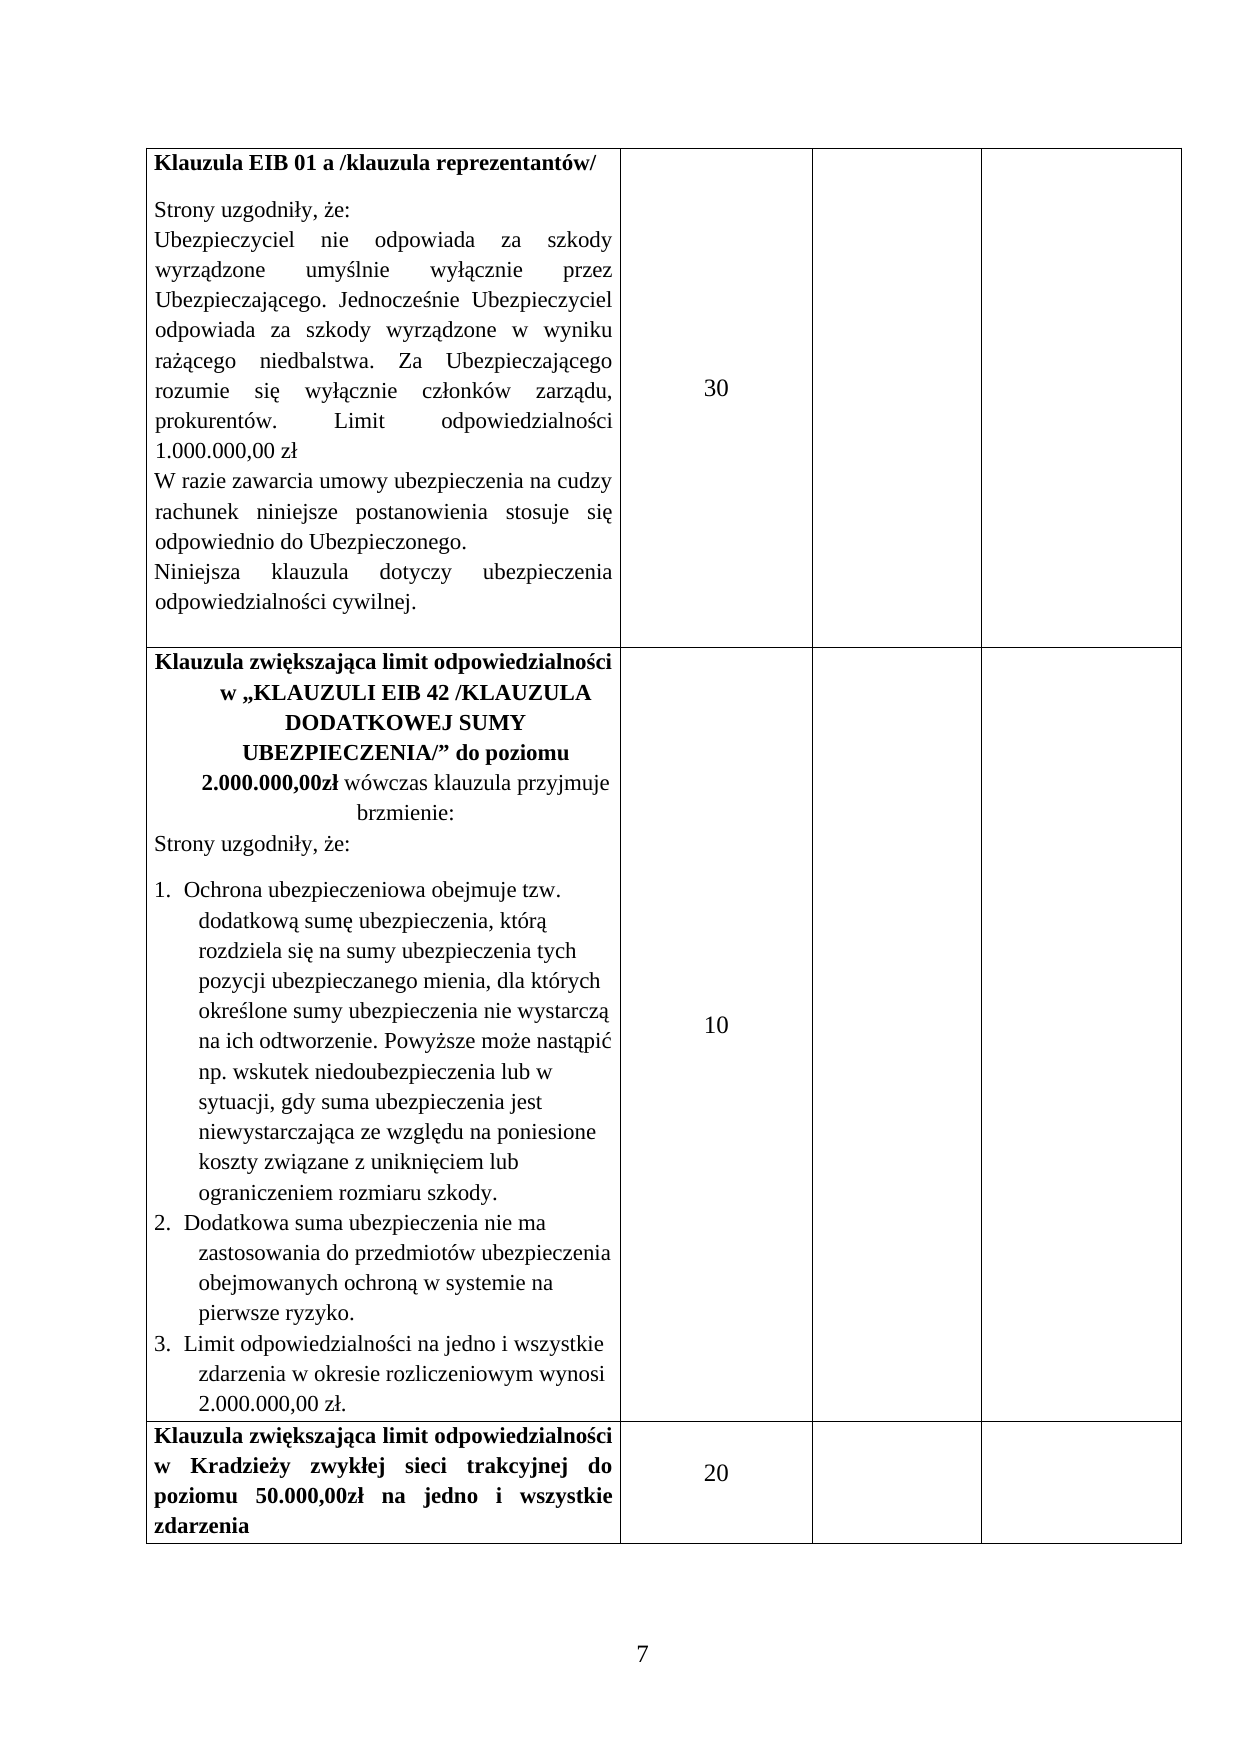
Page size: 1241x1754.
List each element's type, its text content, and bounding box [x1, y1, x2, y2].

table_cell 30 [621, 149, 812, 647]
table_cell [982, 648, 1181, 1421]
table_cell Klauzula EIB 01 a /klauzula reprezentantów/ Strony uzgodniły, że: Ubezpieczyciel nie odpowiada za szkody wyrządzone umyślnie wyłącznie przez Ubezpieczającego. Jednocześnie Ubezpieczyciel odpowiada za szkody wyrządzone w wyniku rażącego niedbalstwa. Za Ubezpieczającego rozumie się wyłącznie członków zarządu, prokurentów. Limit odpowiedzialności 1.000.000,00 zł W razie zawarcia umowy ubezpieczenia na cudzy rachunek niniejsze postanowienia stosuje się odpowiednio do Ubezpieczonego. Niniejsza klauzula dotyczy ubezpieczenia odpowiedzialności cywilnej. [147, 149, 620, 647]
table_cell [982, 149, 1181, 647]
table_cell Klauzula zwiększająca limit odpowiedzialności w Kradzieży zwykłej sieci trakcyjnej do poziomu 50.000,00zł na jedno i wszystkie zdarzenia [147, 1422, 620, 1543]
table_cell 20 [621, 1422, 812, 1543]
table_cell [813, 149, 981, 647]
table_cell [813, 1422, 981, 1543]
table_cell 10 [621, 648, 812, 1421]
table_cell [813, 648, 981, 1421]
table_cell [982, 1422, 1181, 1543]
table_cell Klauzula zwiększająca limit odpowiedzialności w „KLAUZULI EIB 42 /KLAUZULA DODATKOWEJ SUMY UBEZPIECZENIA/” do poziomu 2.000.000,00zł wówczas klauzula przyjmuje brzmienie: Strony uzgodniły, że: Ochrona ubezpieczeniowa obejmuje tzw. dodatkową sumę ubezpieczenia, którą rozdziela się na sumy ubezpieczenia tych pozycji ubezpieczanego mienia, dla których określone sumy ubezpieczenia nie wystarczą na ich odtworzenie. Powyższe może nastąpić np. wskutek niedoubezpieczenia lub w sytuacji, gdy suma ubezpieczenia jest niewystarczająca ze względu na poniesione koszty związane z uniknięciem lub ograniczeniem rozmiaru szkody. Dodatkowa suma ubezpieczenia nie ma zastosowania do przedmiotów ubezpieczenia obejmowanych ochroną w systemie na pierwsze ryzyko. Limit odpowiedzialności na jedno i wszystkie zdarzenia w okresie rozliczeniowym wynosi 2.000.000,00 zł. [147, 648, 620, 1421]
